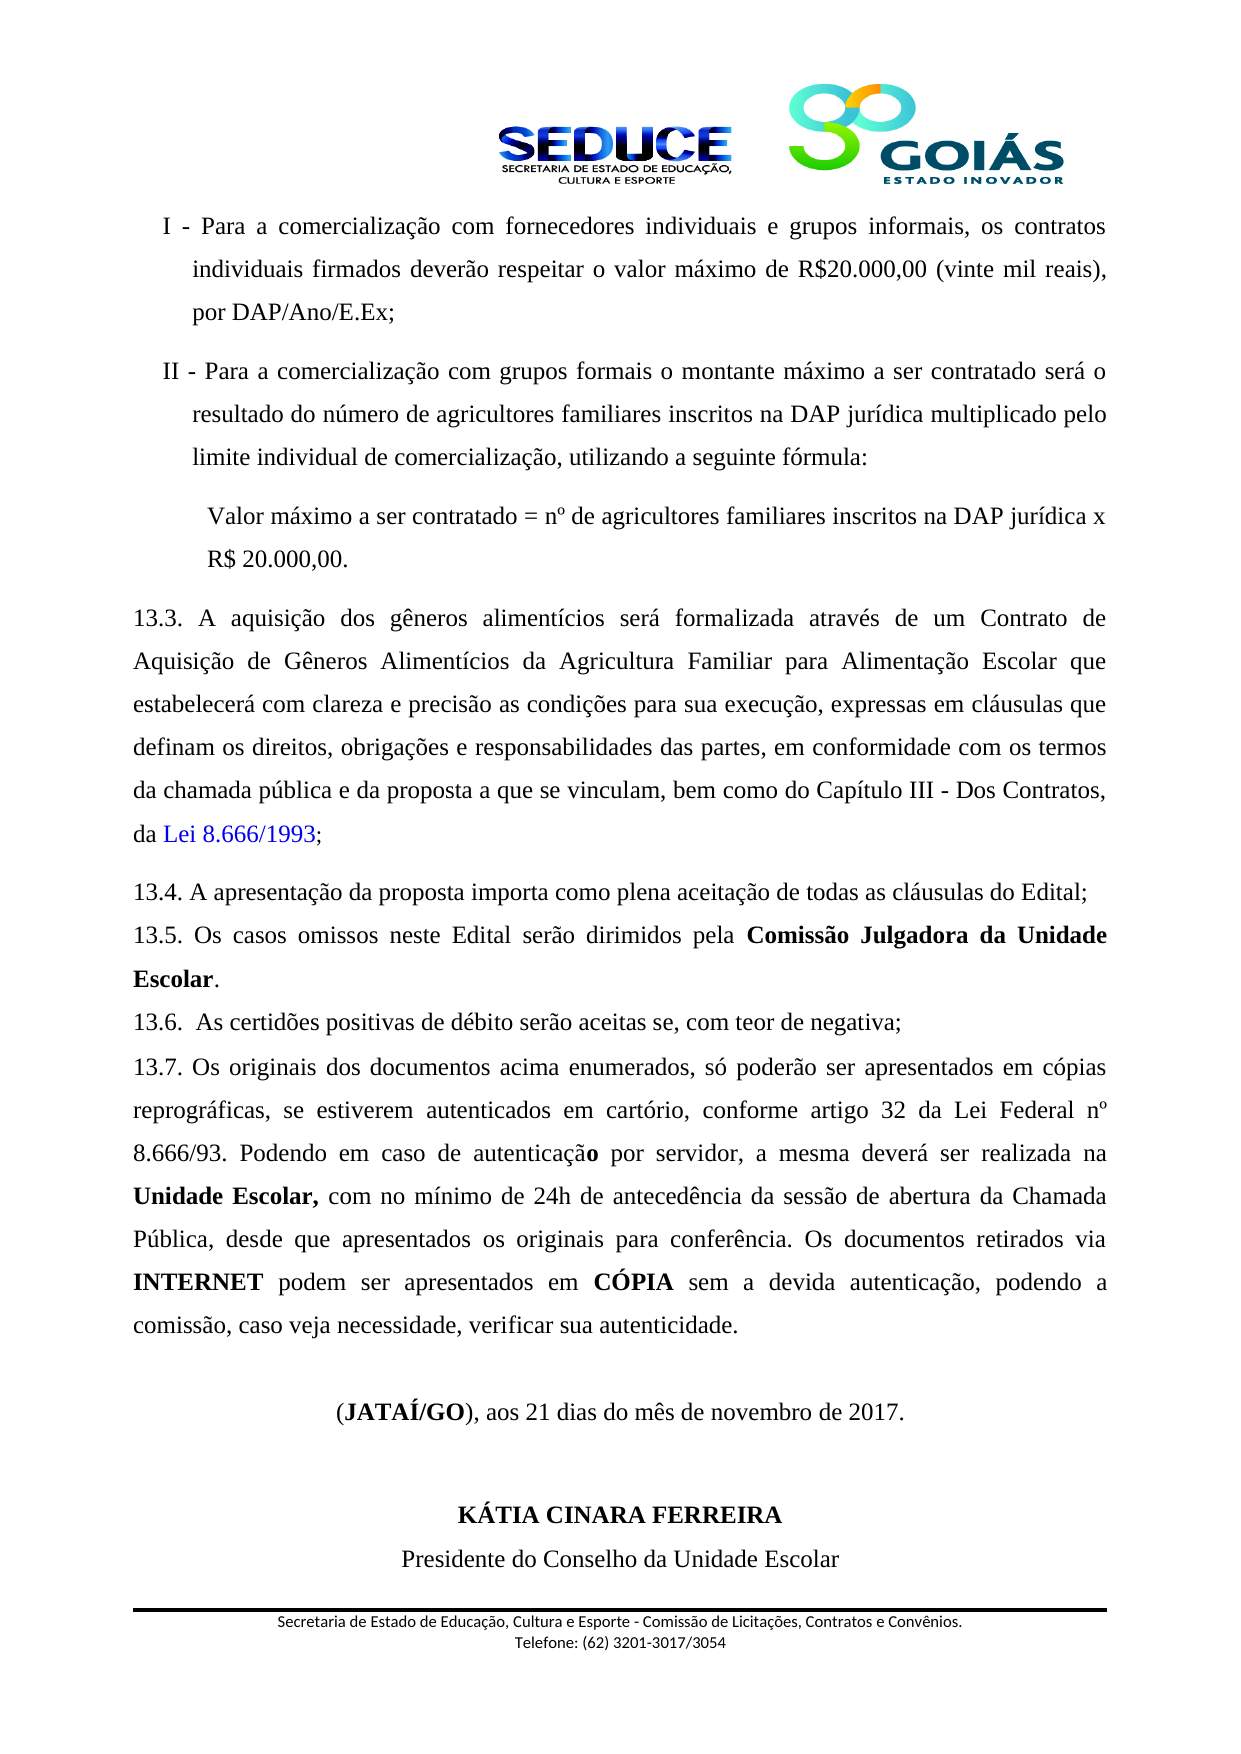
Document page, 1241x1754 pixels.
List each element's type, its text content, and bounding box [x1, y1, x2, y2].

text Valor máximo a ser contratado = nº de agricultores familiares inscritos na DAP jurídica x R$ 20.000,00. [207, 501, 1107, 573]
text 13.7. Os originais dos documentos acima enumerados, só poderão ser apresentados em cópias reprográficas, se estiverem autenticados em cartório, conforme artigo 32 da Lei Federal nº 8.666/93. Podendo em caso de autenticação por servidor, a mesma deverá ser realizada na Unidade Escolar, com no mínimo de 24h de antecedência da sessão de abertura da Chamada Pública, desde que apresentados os originais para conferência. Os documentos retirados via INTERNET podem ser apresentados em CÓPIA sem a devida autenticação, podendo a comissão, caso veja necessidade, verificar sua autenticidade. [133, 1052, 1107, 1339]
text 13.4. A apresentação da proposta importa como plena aceitação de todas as cláusulas do Edital; [133, 877, 1107, 906]
text (JATAÍ/GO), aos 21 dias do mês de novembro de 2017. [133, 1397, 1107, 1426]
text 13.5. Os casos omissos neste Edital serão dirimidos pela Comissão Julgadora da Unidade Escolar. [133, 921, 1107, 992]
text I - Para a comercialização com fornecedores individuais e grupos informais, os contratos individuais firmados deverão respeitar o valor máximo de R$20.000,00 (vinte mil reais), por DAP/Ano/E.Ex; [162, 211, 1107, 326]
text Presidente do Conselho da Unidade Escolar [133, 1544, 1107, 1573]
text 13.6. As certidões positivas de débito serão aceitas se, com teor de negativa; [133, 1007, 1107, 1036]
picture [477, 73, 1108, 212]
text KÁTIA CINARA FERREIRA [133, 1500, 1107, 1529]
text II - Para a comercialização com grupos formais o montante máximo a ser contratado será o resultado do número de agricultores familiares inscritos na DAP jurídica multiplicado pelo limite individual de comercialização, utilizando a seguinte fórmula: [162, 356, 1107, 471]
text 13.3. A aquisição dos gêneros alimentícios será formalizada através de um Contrato de Aquisição de Gêneros Alimentícios da Agricultura Familiar para Alimentação Escolar que estabelecerá com clareza e precisão as condições para sua execução, expressas em cláusulas que definam os direitos, obrigações e responsabilidades das partes, em conformidade com os termos da chamada pública e da proposta a que se vinculam, bem como do Capítulo III - Dos Contratos, da Lei 8.666/1993; [133, 603, 1107, 847]
